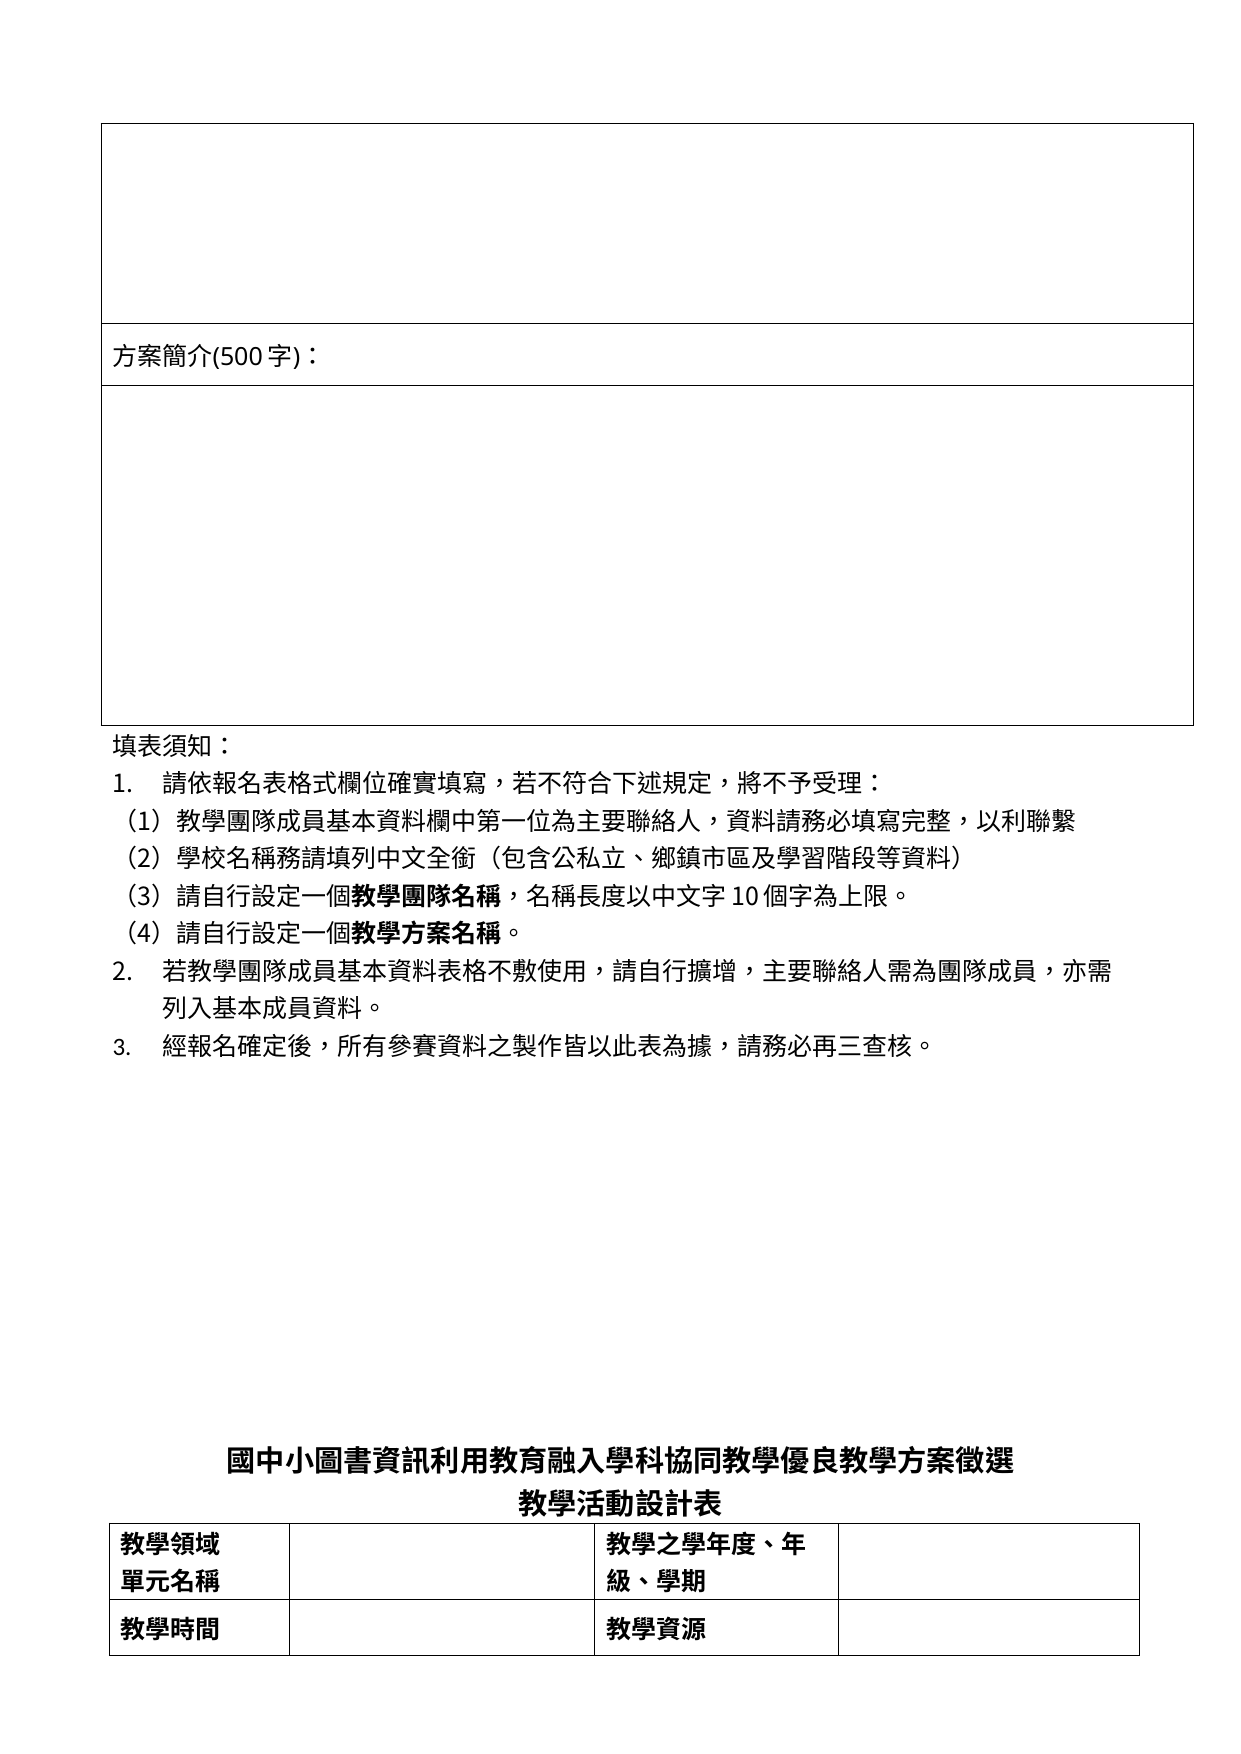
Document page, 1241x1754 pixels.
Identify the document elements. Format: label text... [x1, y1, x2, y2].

table_cell 教學時間 [110, 1600, 289, 1655]
text 教學活動設計表 [112, 1480, 1128, 1523]
text （2）學校名稱務請填列中文全銜（包含公私立、鄉鎮市區及學習階段等資料） [112, 838, 1128, 876]
table_cell [102, 386, 1193, 724]
table_header 教學之學年度、年級、學期 [595, 1524, 838, 1599]
table_cell 方案簡介(500字)： [102, 324, 1193, 385]
table_cell [102, 124, 1193, 323]
table_header 教學領域 單元名稱 [110, 1524, 289, 1599]
table_cell [290, 1600, 594, 1655]
text 國中小圖書資訊利用教育融入學科協同教學優良教學方案徵選 [112, 1438, 1128, 1480]
list 若教學團隊成員基本資料表格不敷使用，請自行擴增，主要聯絡人需為團隊成員，亦需列入基本成員資料。 [112, 951, 1128, 1026]
table_cell [839, 1600, 1139, 1655]
text （3）請自行設定一個教學團隊名稱，名稱長度以中文字10個字為上限。 [112, 876, 1128, 913]
text （1）教學團隊成員基本資料欄中第一位為主要聯絡人，資料請務必填寫完整，以利聯繫 [112, 801, 1128, 838]
text 填表須知： [112, 726, 1128, 763]
table_header [839, 1524, 1139, 1599]
table_header [290, 1524, 594, 1599]
text （4）請自行設定一個教學方案名稱。 [112, 913, 1128, 951]
list 經報名確定後，所有參賽資料之製作皆以此表為據，請務必再三查核。 [112, 1026, 1128, 1063]
table_cell 教學資源 [595, 1600, 838, 1655]
list 請依報名表格式欄位確實填寫，若不符合下述規定，將不予受理： [112, 763, 1128, 801]
